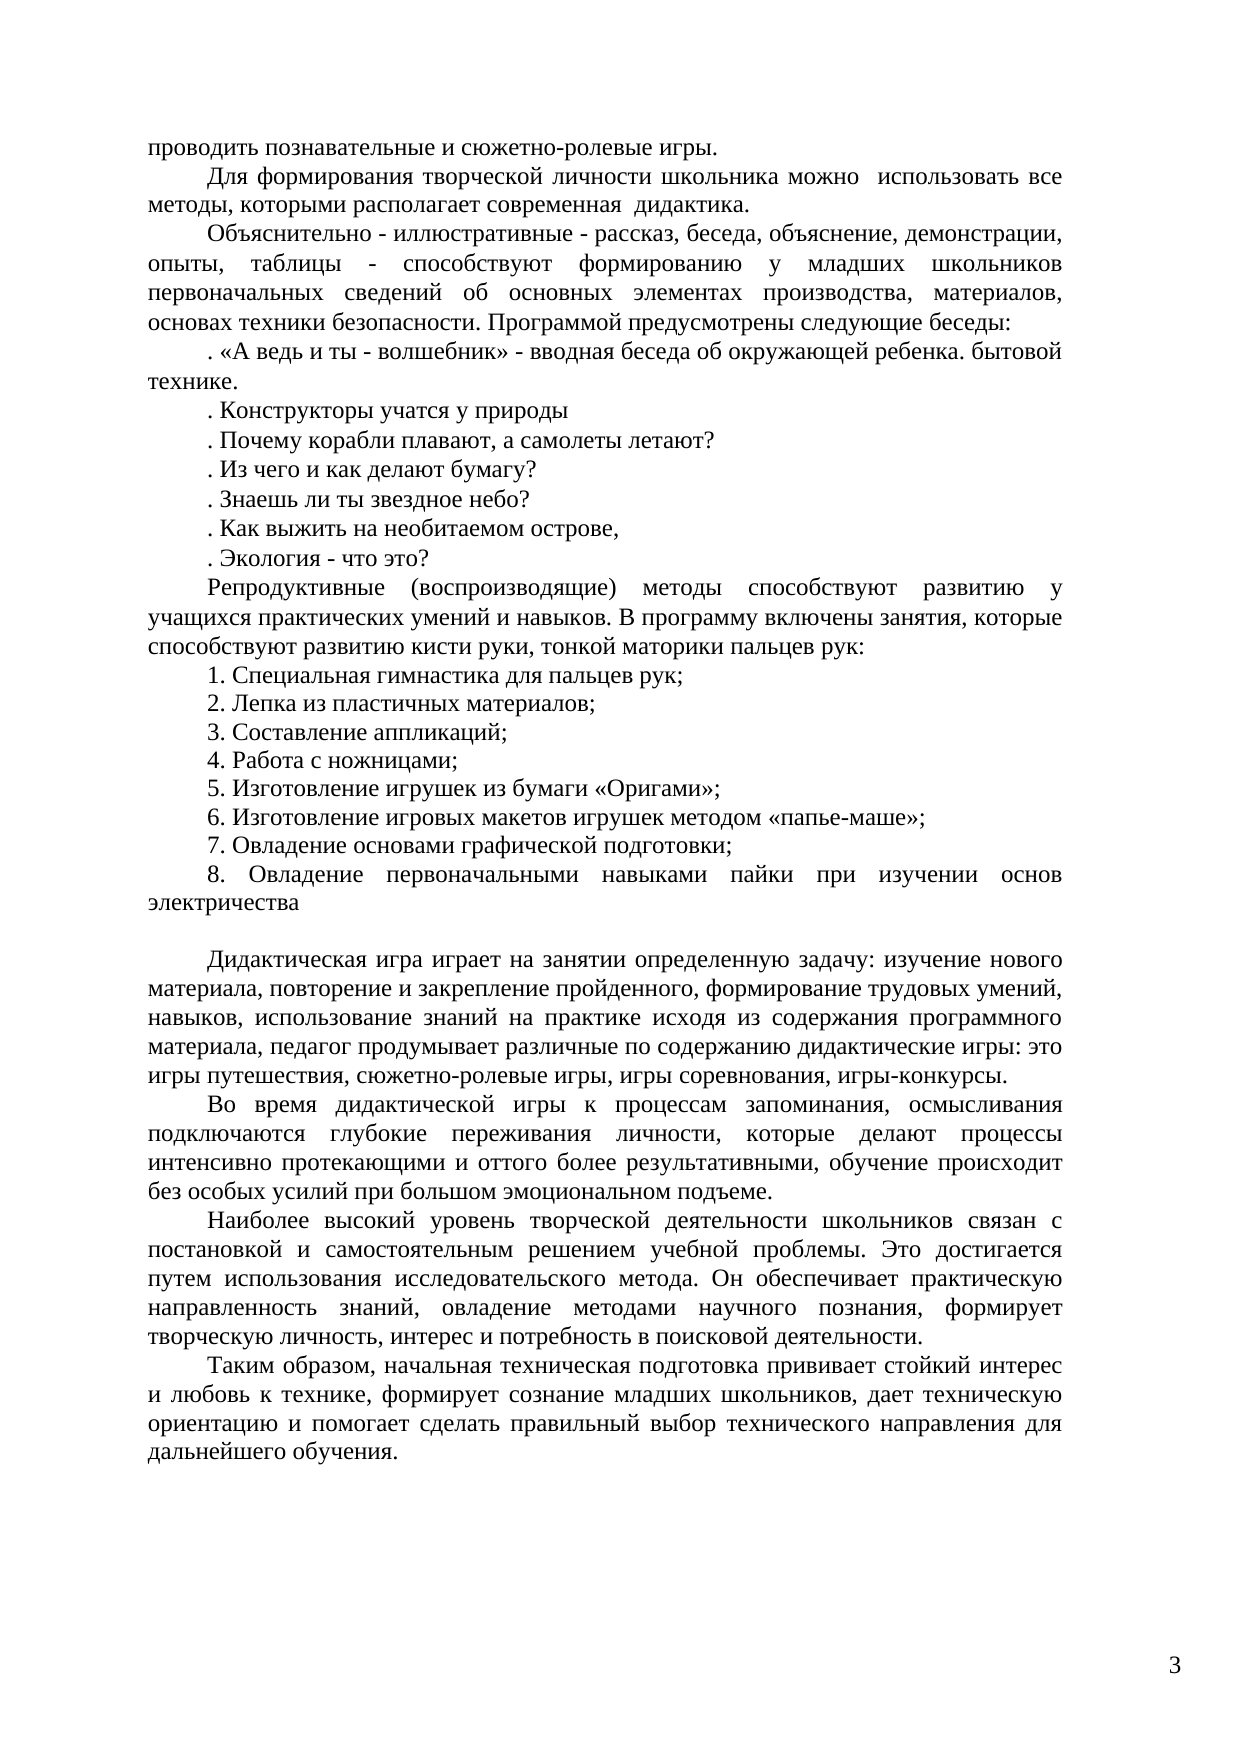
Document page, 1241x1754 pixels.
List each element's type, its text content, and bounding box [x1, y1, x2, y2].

text 2. Лепка из пластичных материалов; [148, 689, 1063, 717]
text 1. Специальная гимнастика для пальцев рук; [148, 660, 1063, 689]
text . Почему корабли плавают, а самолеты летают? [148, 424, 1063, 454]
text Во время дидактической игры к процессам запоминания, осмысливания подключаются глубокие переживания личности, которые делают процессы интенсивно протекающими и оттого более результативными, обучение происходит без особых усилий при большом эмоциональном подъеме. [148, 1089, 1063, 1205]
text . Экология - что это? [148, 542, 1063, 572]
text Для формирования творческой личности школьника можно использовать все методы, которыми располагает современная дидактика. [148, 161, 1063, 218]
text . «А ведь и ты - волшебник» - вводная беседа об окружающей ребенка. бытовой технике. [148, 336, 1063, 395]
text 5. Изготовление игрушек из бумаги «Оригами»; [148, 774, 1063, 803]
text . Как выжить на необитаемом острове, [148, 513, 1063, 542]
text Таким образом, начальная техническая подготовка прививает стойкий интерес и любовь к технике, формирует сознание младших школьников, дает техническую ориентацию и помогает сделать правильный выбор технического направления для дальнейшего обучения. [148, 1350, 1063, 1465]
text . Из чего и как делают бумагу? [148, 454, 1063, 483]
text . Знаешь ли ты звездное небо? [148, 483, 1063, 513]
text 6. Изготовление игровых макетов игрушек методом «папье-маше»; [148, 803, 1063, 831]
text 8. Овладение первоначальными навыками пайки при изучении основ электричества [148, 859, 1063, 916]
text 7. Овладение основами графической подготовки; [148, 831, 1063, 859]
text Объяснительно - иллюстративные - рассказ, беседа, объяснение, демонстрации, опыты, таблицы - способствуют формированию у младших школьников первоначальных сведений об основных элементах производства, материалов, основах техники безопасности. Программой предусмотрены следующие беседы: [148, 218, 1063, 336]
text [148, 133, 1063, 161]
text . Конструкторы учатся у природы [148, 395, 1063, 424]
text 4. Работа с ножницами; [148, 746, 1063, 774]
text Наиболее высокий уровень творческой деятельности школьников связан с постановкой и самостоятельным решением учебной проблемы. Это достигается путем использования исследовательского метода. Он обеспечивает практическую направленность знаний, овладение методами научного познания, формирует творческую личность, интерес и потребность в поисковой деятельности. [148, 1205, 1063, 1350]
text Репродуктивные (воспроизводящие) методы способствуют развитию у учащихся практических умений и навыков. В программу включены занятия, которые способствуют развитию кисти руки, тонкой маторики пальцев рук: [148, 572, 1063, 660]
text Дидактическая игра играет на занятии определенную задачу: изучение нового материала, повторение и закрепление пройденного, формирование трудовых умений, навыков, использование знаний на практике исходя из содержания программного материала, педагог продумывает различные по содержанию дидактические игры: это игры путешествия, сюжетно-ролевые игры, игры соревнования, игры-конкурсы. [148, 945, 1063, 1089]
text 3. Составление аппликаций; [148, 717, 1063, 746]
